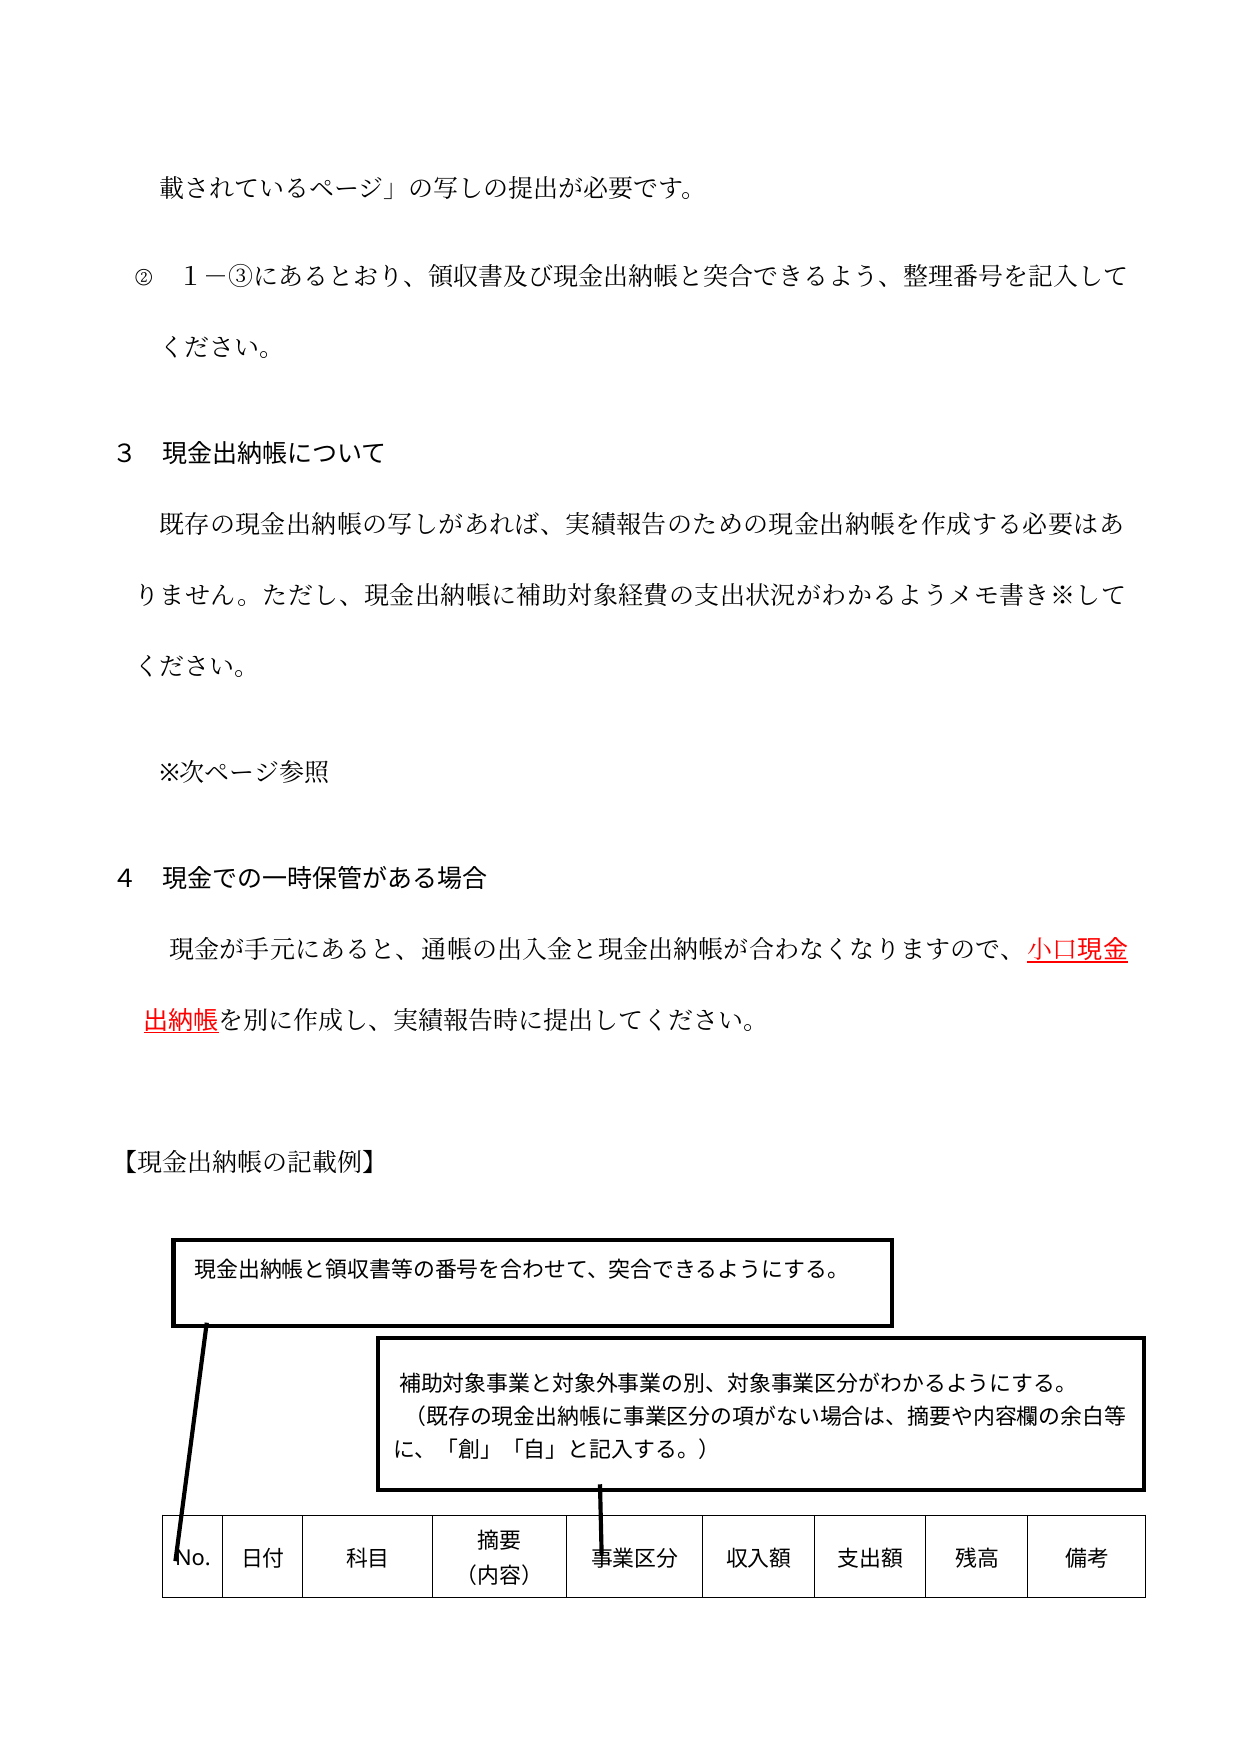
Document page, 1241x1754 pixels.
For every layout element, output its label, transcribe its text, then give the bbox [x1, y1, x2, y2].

table_header No. [163, 1516, 222, 1597]
table_header 日付 [223, 1516, 302, 1597]
text 【現金出納帳の記載例】 [112, 1125, 1128, 1196]
table_header 残高 [926, 1516, 1027, 1597]
text 現金が手元にあると、通帳の出入金と現金出納帳が合わなくなりますので、小口現金出納帳を別に作成し、実績報告時に提出してください。 [119, 912, 1128, 1054]
table_header 摘要 （内容） [433, 1516, 566, 1597]
text 既存の現金出納帳の写しがあれば、実績報告のための現金出納帳を作成する必要はありません。ただし、現金出納帳に補助対象経費の支出状況がわかるようメモ書き※してください。 [134, 487, 1128, 700]
text ３ 現金出納帳について [112, 417, 1128, 487]
table_header 事業区分 [567, 1516, 702, 1597]
table_header 科目 [303, 1516, 432, 1597]
text ※次ページ参照 [134, 735, 1128, 806]
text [134, 151, 1128, 222]
text ４ 現金での一時保管がある場合 [112, 842, 1128, 912]
text ② １－③にあるとおり、領収書及び現金出納帳と突合できるよう、整理番号を記入してください。 [134, 239, 1128, 381]
table_header 支出額 [815, 1516, 925, 1597]
table_header 備考 [1028, 1516, 1145, 1597]
table_header 収入額 [703, 1516, 814, 1597]
